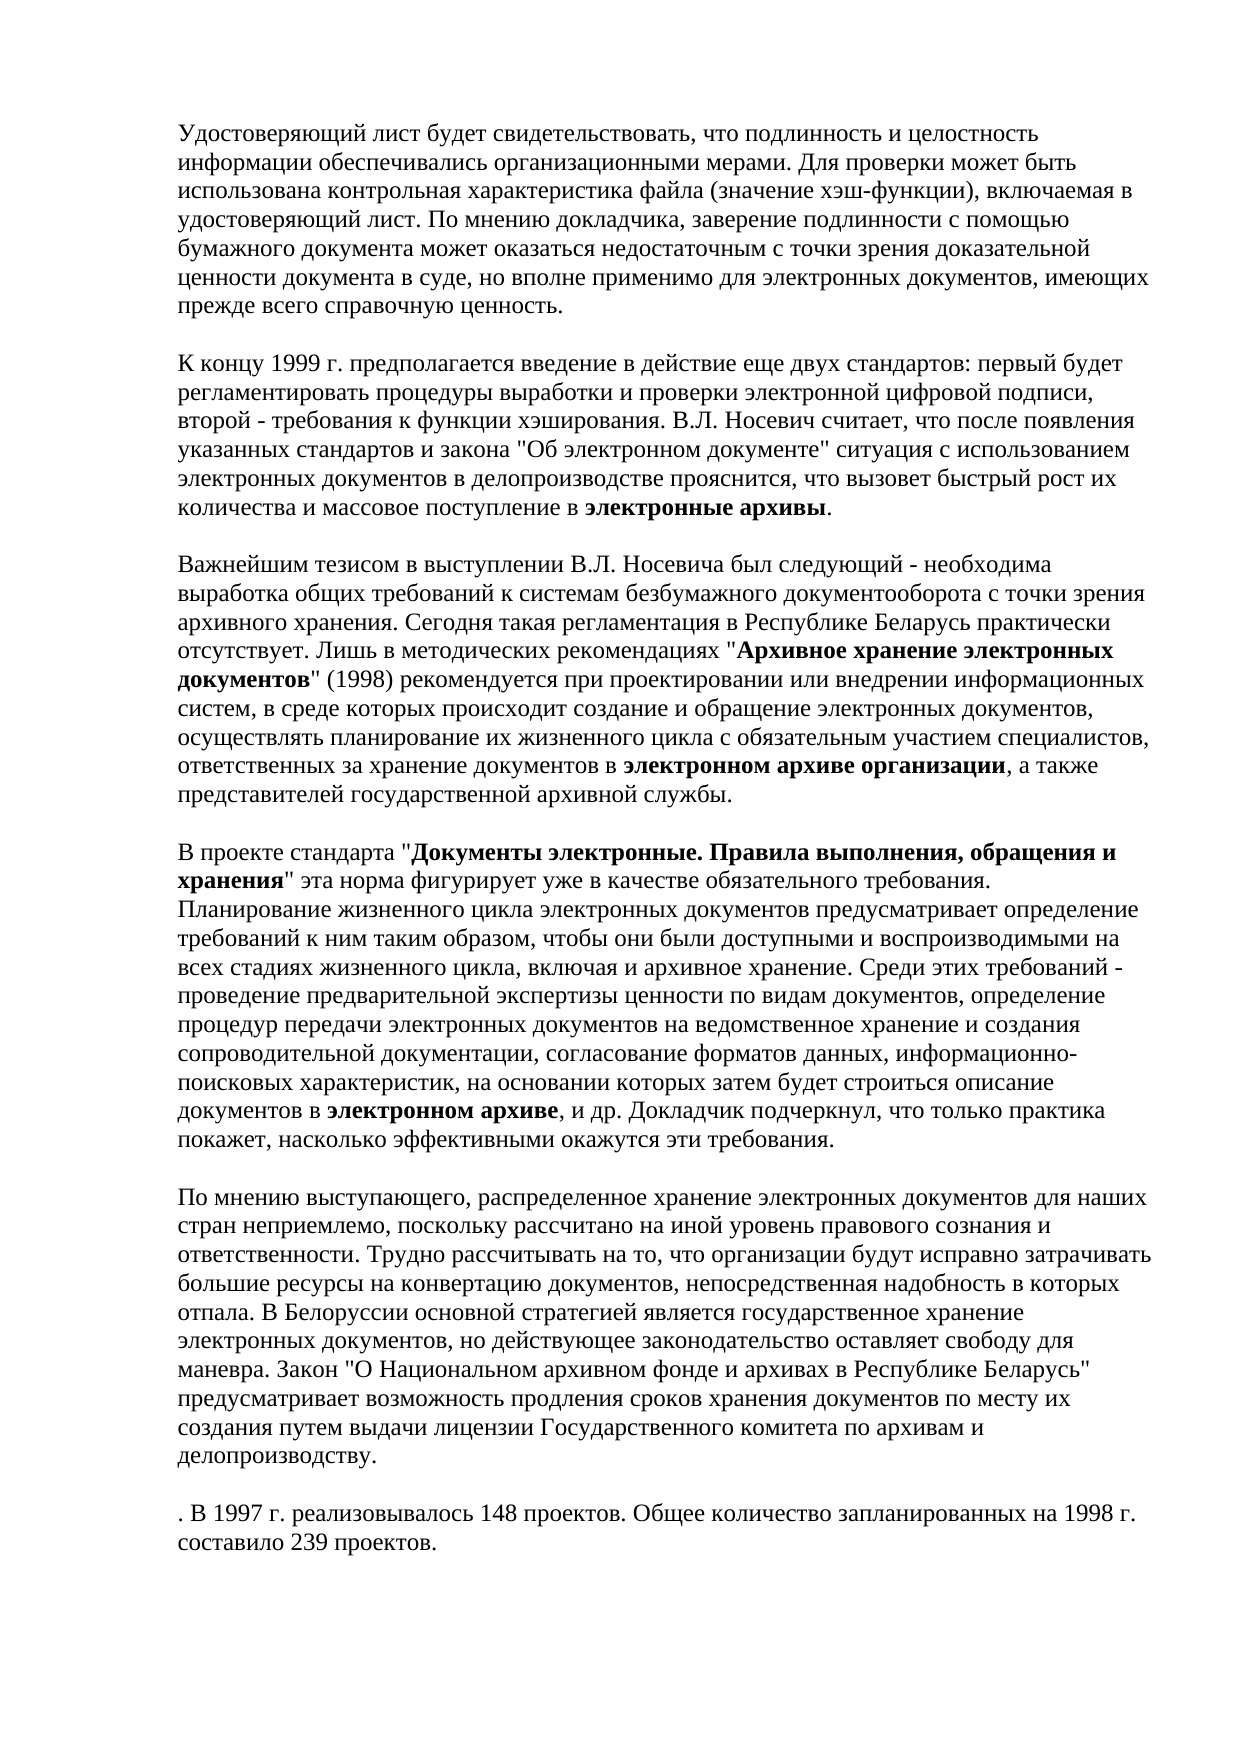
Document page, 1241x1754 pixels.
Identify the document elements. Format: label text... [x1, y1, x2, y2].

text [177, 118, 1152, 1469]
text . В . реализовывалось 148 проектов. Общее количество запланированных на . составило 239 проектов. [177, 1498, 1152, 1556]
